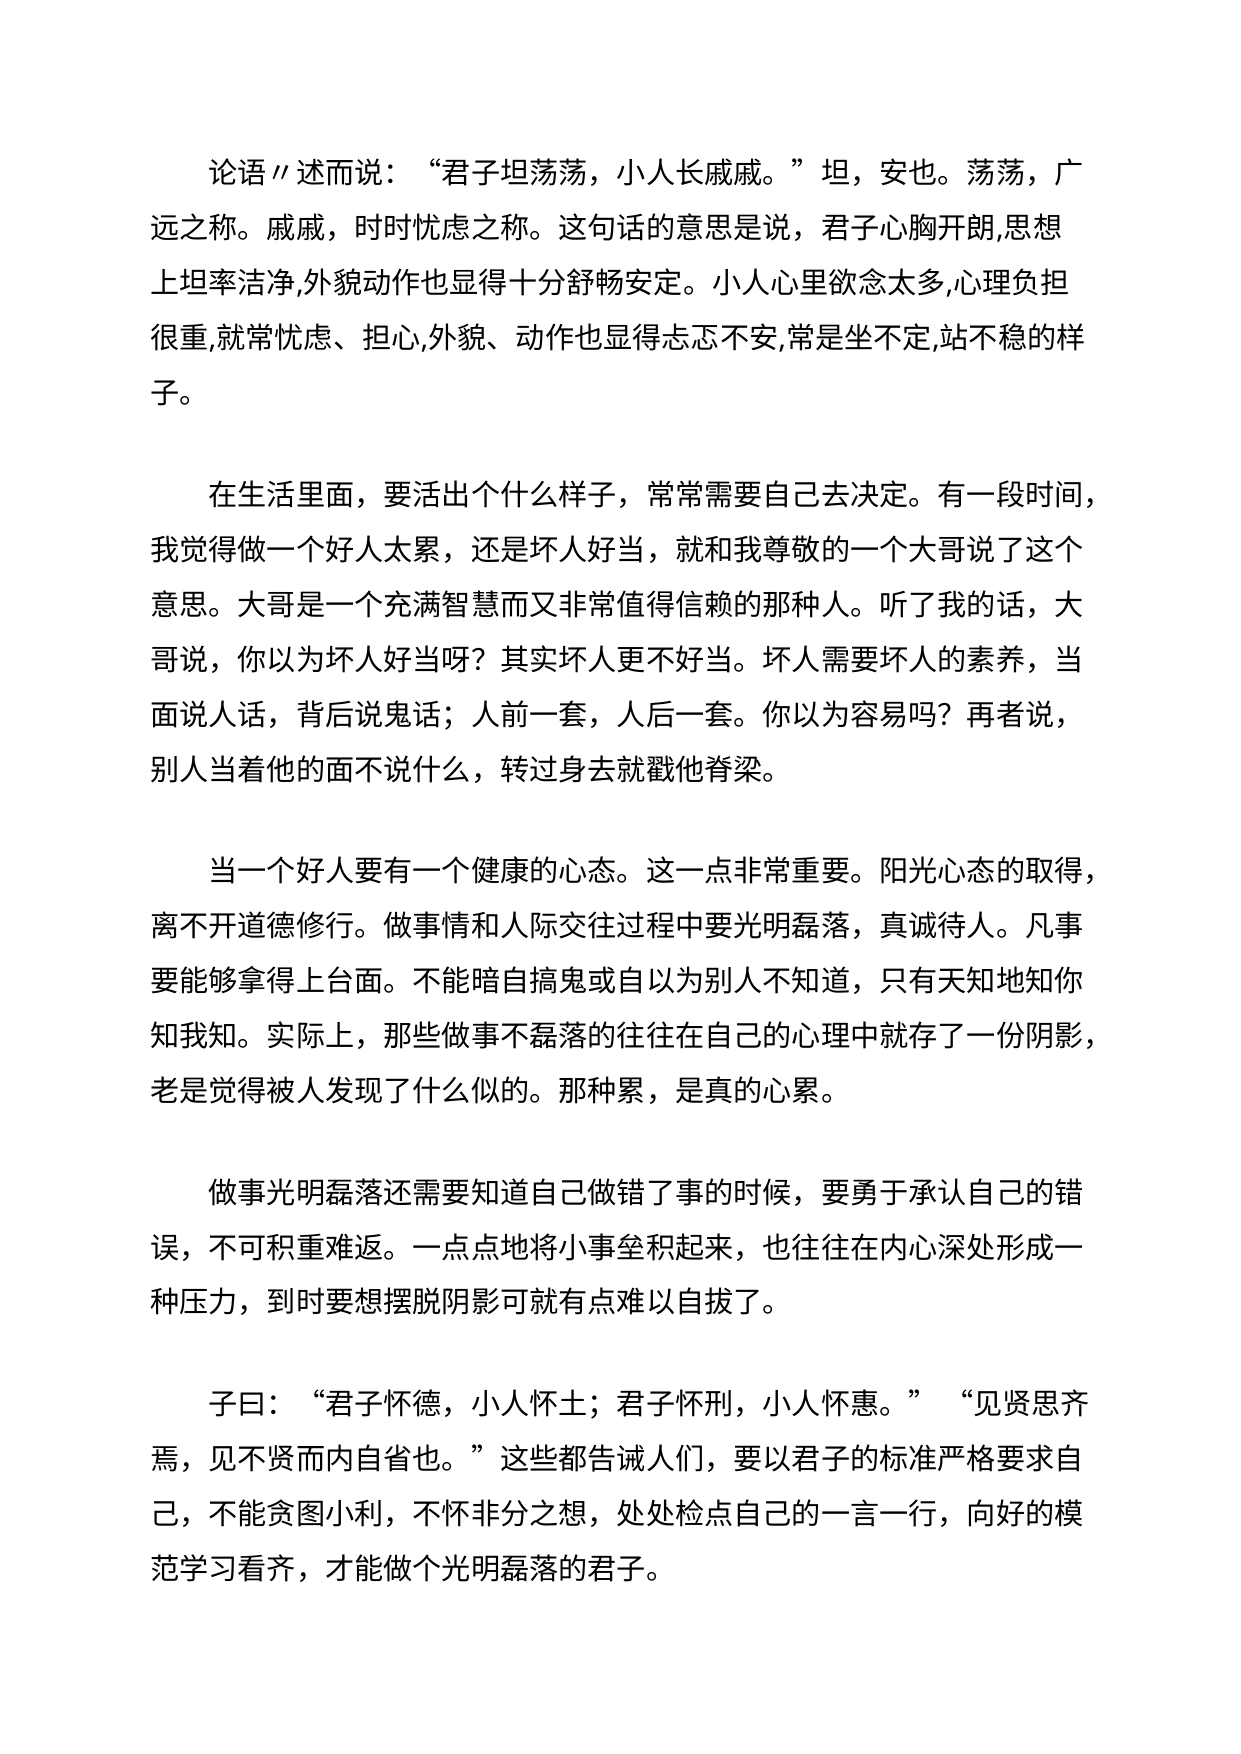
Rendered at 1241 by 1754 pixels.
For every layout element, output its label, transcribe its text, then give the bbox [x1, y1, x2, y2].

text 在生活里面，要活出个什么样子，常常需要自己去决定。有一段时间，我觉得做一个好人太累，还是坏人好当，就和我尊敬的一个大哥说了这个意思。大哥是一个充满智慧而又非常值得信赖的那种人。听了我的话，大哥说，你以为坏人好当呀？其实坏人更不好当。坏人需要坏人的素养，当面说人话，背后说鬼话；人前一套，人后一套。你以为容易吗？再者说，别人当着他的面不说什么，转过身去就戳他脊梁。 [150, 472, 1090, 788]
text 当一个好人要有一个健康的心态。这一点非常重要。阳光心态的取得，离不开道德修行。做事情和人际交往过程中要光明磊落，真诚待人。凡事要能够拿得上台面。不能暗自搞鬼或自以为别人不知道，只有天知地知你知我知。实际上，那些做事不磊落的往往在自己的心理中就存了一份阴影，老是觉得被人发现了什么似的。那种累，是真的心累。 [150, 848, 1090, 1110]
text 做事光明磊落还需要知道自己做错了事的时候，要勇于承认自己的错误，不可积重难返。一点点地将小事垒积起来，也往往在内心深处形成一种压力，到时要想摆脱阴影可就有点难以自拔了。 [150, 1169, 1090, 1321]
text 子曰：“君子怀德，小人怀土；君子怀刑，小人怀惠。” “见贤思齐焉，见不贤而内自省也。”这些都告诫人们，要以君子的标准严格要求自己，不能贪图小利，不怀非分之想，处处检点自己的一言一行，向好的模范学习看齐，才能做个光明磊落的君子。 [150, 1381, 1090, 1588]
text 论语〃述而说：“君子坦荡荡，小人长戚戚。”坦，安也。荡荡，广远之称。戚戚，时时忧虑之称。这句话的意思是说，君子心胸开朗,思想上坦率洁净,外貌动作也显得十分舒畅安定。小人心里欲念太多,心理负担很重,就常忧虑、担心,外貌、动作也显得忐忑不安,常是坐不定,站不稳的样子。 [150, 150, 1090, 412]
